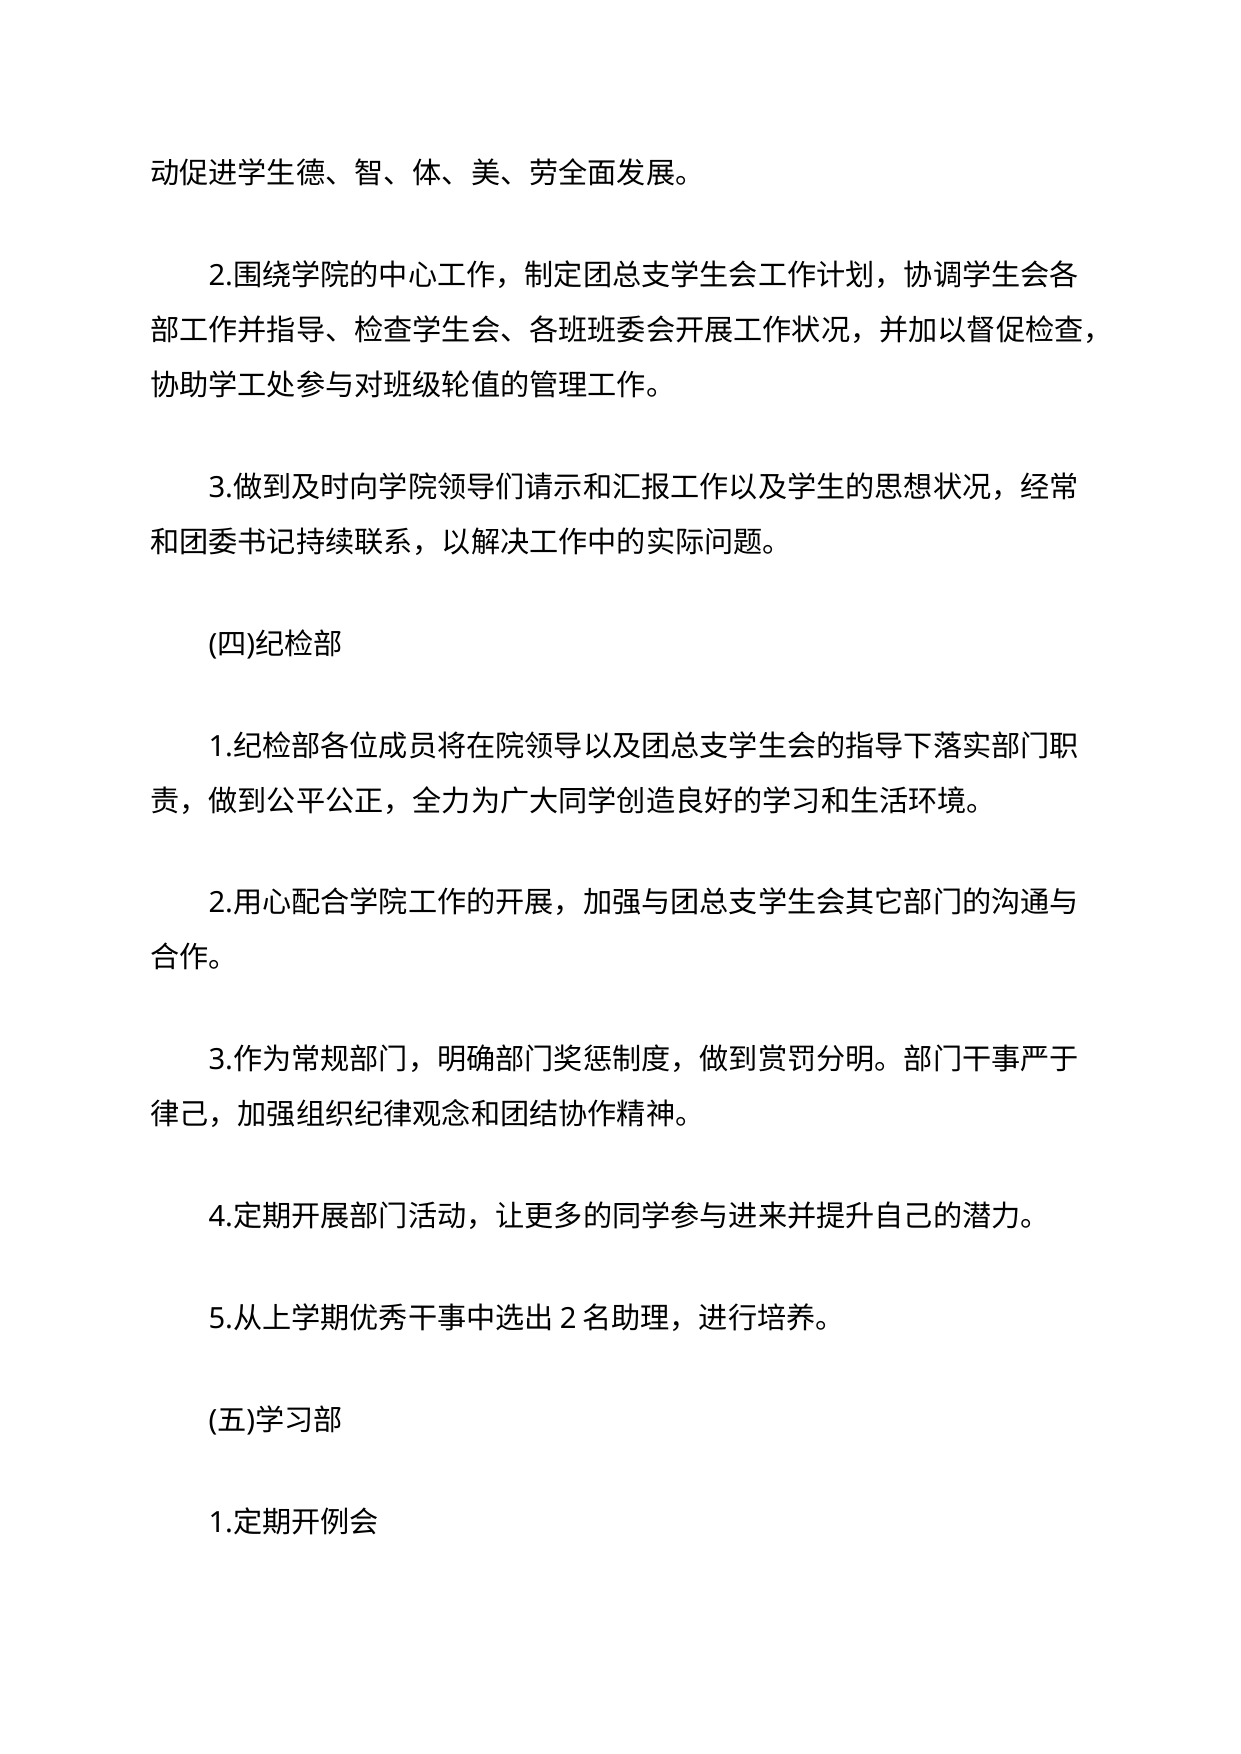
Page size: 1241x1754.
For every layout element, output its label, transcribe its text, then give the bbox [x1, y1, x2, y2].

text (五)学习部 [150, 1396, 1090, 1439]
text 1.定期开例会 [150, 1498, 1090, 1541]
text 5.从上学期优秀干事中选出2名助理，进行培养。 [150, 1294, 1090, 1337]
text 2.用心配合学院工作的开展，加强与团总支学生会其它部门的沟通与合作。 [150, 879, 1090, 976]
text (四)纪检部 [150, 620, 1090, 663]
text 1.纪检部各位成员将在院领导以及团总支学生会的指导下落实部门职责，做到公平公正，全力为广大同学创造良好的学习和生活环境。 [150, 722, 1090, 819]
text 3.作为常规部门，明确部门奖惩制度，做到赏罚分明。部门干事严于律己，加强组织纪律观念和团结协作精神。 [150, 1036, 1090, 1133]
text 4.定期开展部门活动，让更多的同学参与进来并提升自己的潜力。 [150, 1192, 1090, 1235]
text 2.围绕学院的中心工作，制定团总支学生会工作计划，协调学生会各部工作并指导、检查学生会、各班班委会开展工作状况，并加以督促检查，协助学工处参与对班级轮值的管理工作。 [150, 252, 1090, 404]
text 3.做到及时向学院领导们请示和汇报工作以及学生的思想状况，经常和团委书记持续联系，以解决工作中的实际问题。 [150, 463, 1090, 561]
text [150, 150, 1090, 192]
